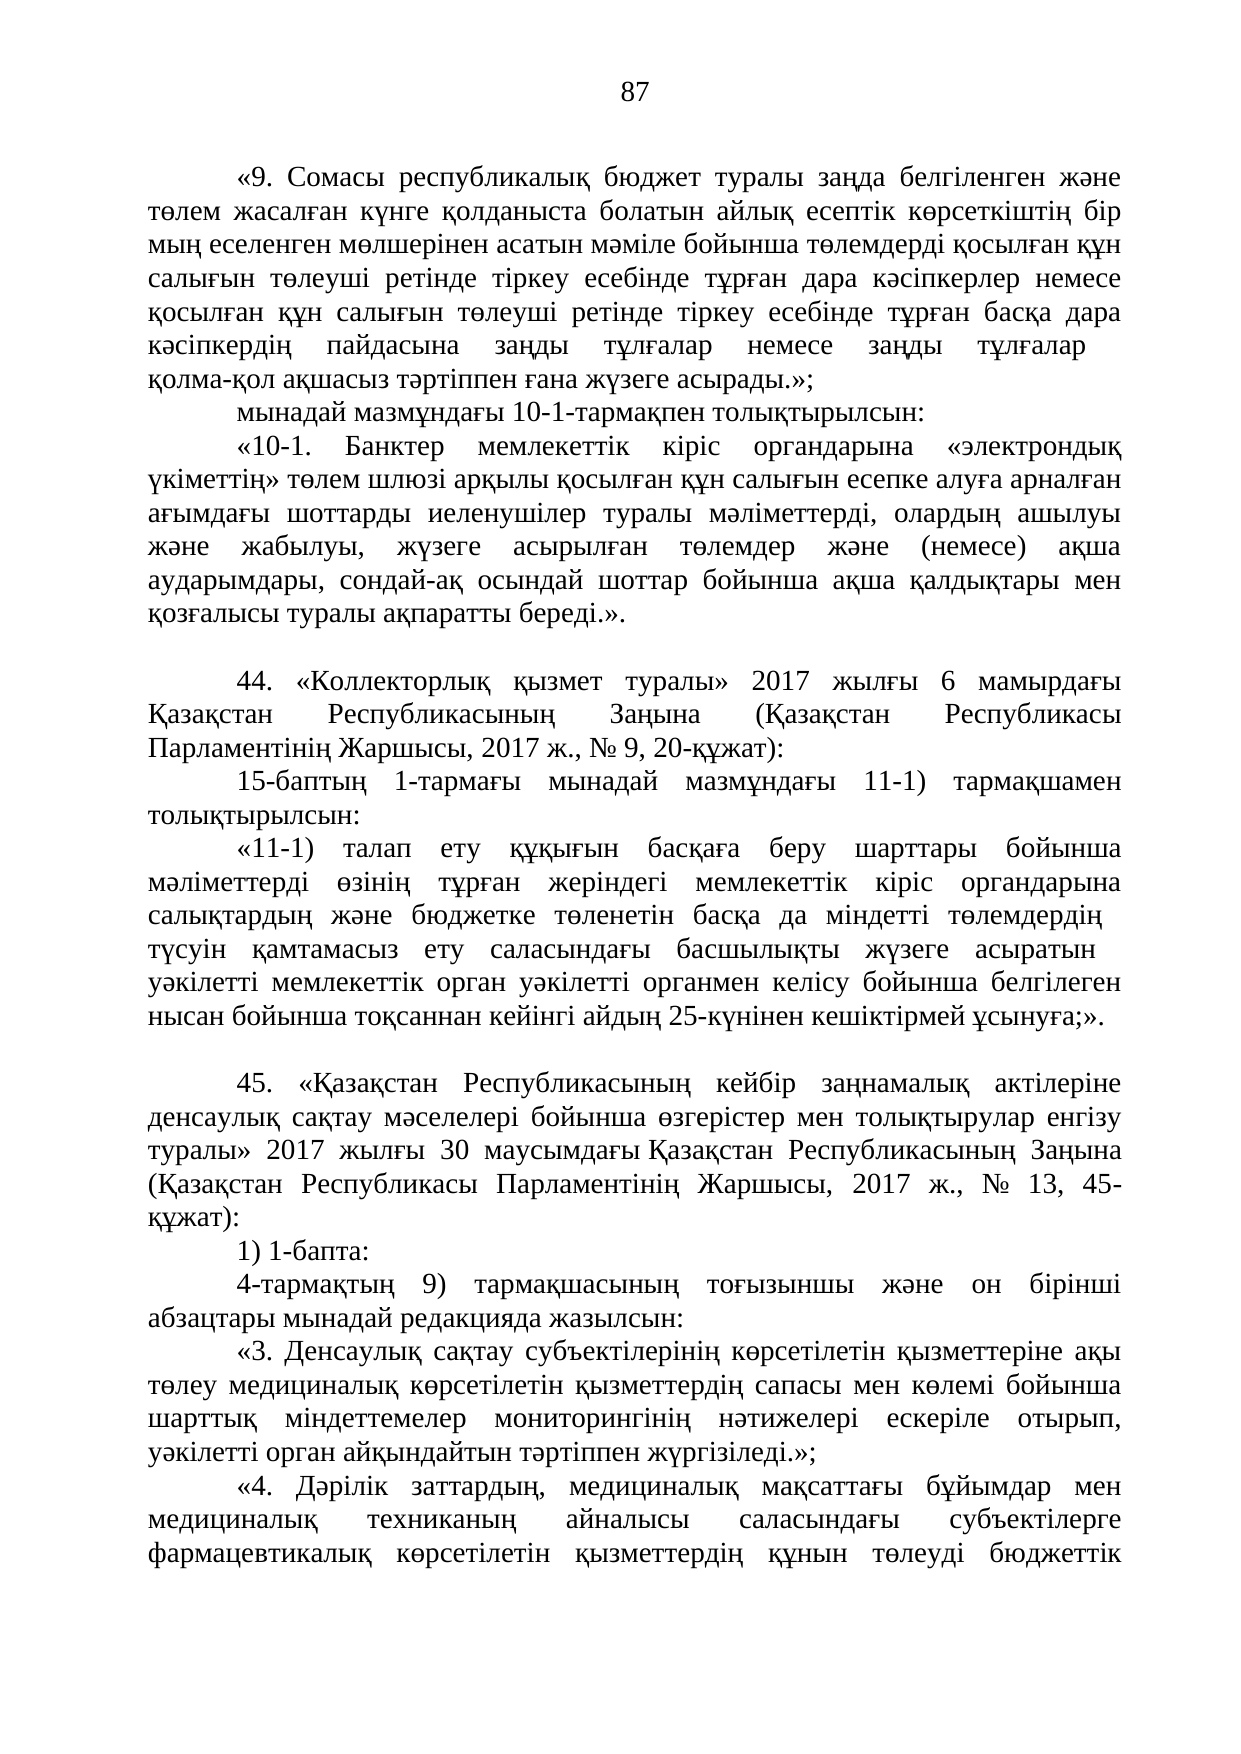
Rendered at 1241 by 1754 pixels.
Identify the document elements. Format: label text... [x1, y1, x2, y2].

text 4-тармақтың 9) тармақшасының тоғызыншы және он бірінші абзацтары мынадай редакцияда жазылсын: [148, 1266, 1122, 1333]
text «3. Денсаулық сақтау субъектілерінің көрсетілетін қызметтеріне ақы төлеу медициналық көрсетілетін қызметтердің сапасы мен көлемі бойынша шарттық міндеттемелер мониторингінің нәтижелері ескеріле отырып, уәкілетті орган айқындайтын тәртіппен жүргізіледі.»; [148, 1333, 1122, 1468]
text мынадай мазмұндағы 10-1-тармақпен толықтырылсын: [148, 394, 1122, 428]
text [148, 1468, 1122, 1568]
text 45. «Қазақстан Республикасының кейбір заңнамалық актілеріне денсаулық сақтау мәселелері бойынша өзгерістер мен толықтырулар енгізу туралы» 2017 жылғы 30 маусымдағы Қазақстан Республикасының Заңына (Қазақстан Республикасы Парламентінің Жаршысы, 2017 ж., № 13, 45-құжат): [148, 1065, 1122, 1233]
text 15-баптың 1-тармағы мынадай мазмұндағы 11-1) тармақшамен толықтырылсын: [148, 763, 1122, 830]
text 1) 1-бапта: [148, 1233, 1122, 1266]
text 44. «Коллекторлық қызмет туралы» 2017 жылғы 6 мамырдағы Қазақстан Республикасының Заңына (Қазақстан Республикасы Парламентінің Жаршысы, 2017 ж., № 9, 20-құжат): [148, 663, 1122, 763]
text «9. Сомасы республикалық бюджет туралы заңда белгіленген және төлем жасалған күнге қолданыста болатын айлық есептік көрсеткіштің бір мың еселенген мөлшерінен асатын мәміле бойынша төлемдерді қосылған құн салығын төлеуші ретінде тіркеу есебінде тұрған дара кәсіпкерлер немесе қосылған құн салығын төлеуші ретінде тіркеу есебінде тұрған басқа дара кәсіпкердің пайдасына заңды тұлғалар немесе заңды тұлғалар қолма-қол ақшасыз тәртіппен ғана жүзеге асырады.»; [148, 159, 1122, 394]
text «10-1. Банктер мемлекеттік кіріс органдарына «электрондық үкіметтің» төлем шлюзі арқылы қосылған құн салығын есепке алуға арналған ағымдағы шоттарды иеленушілер туралы мәліметтерді, олардың ашылуы және жабылуы, жүзеге асырылған төлемдер және (немесе) ақша аударымдары, сондай-ақ осындай шоттар бойынша ақша қалдықтары мен қозғалысы туралы ақпаратты береді.». [148, 428, 1122, 629]
text «11-1) талап ету құқығын басқаға беру шарттары бойынша мәліметтерді өзінің тұрған жеріндегі мемлекеттік кіріс органдарына салықтардың және бюджетке төленетін басқа да міндетті төлемдердің түсуін қамтамасыз ету саласындағы басшылықты жүзеге асыратын уәкілетті мемлекеттік орган уәкілетті органмен келісу бойынша белгілеген нысан бойынша тоқсаннан кейiнгi айдың 25-күнінен кешiктiрмей ұсынуға;». [148, 830, 1122, 1032]
